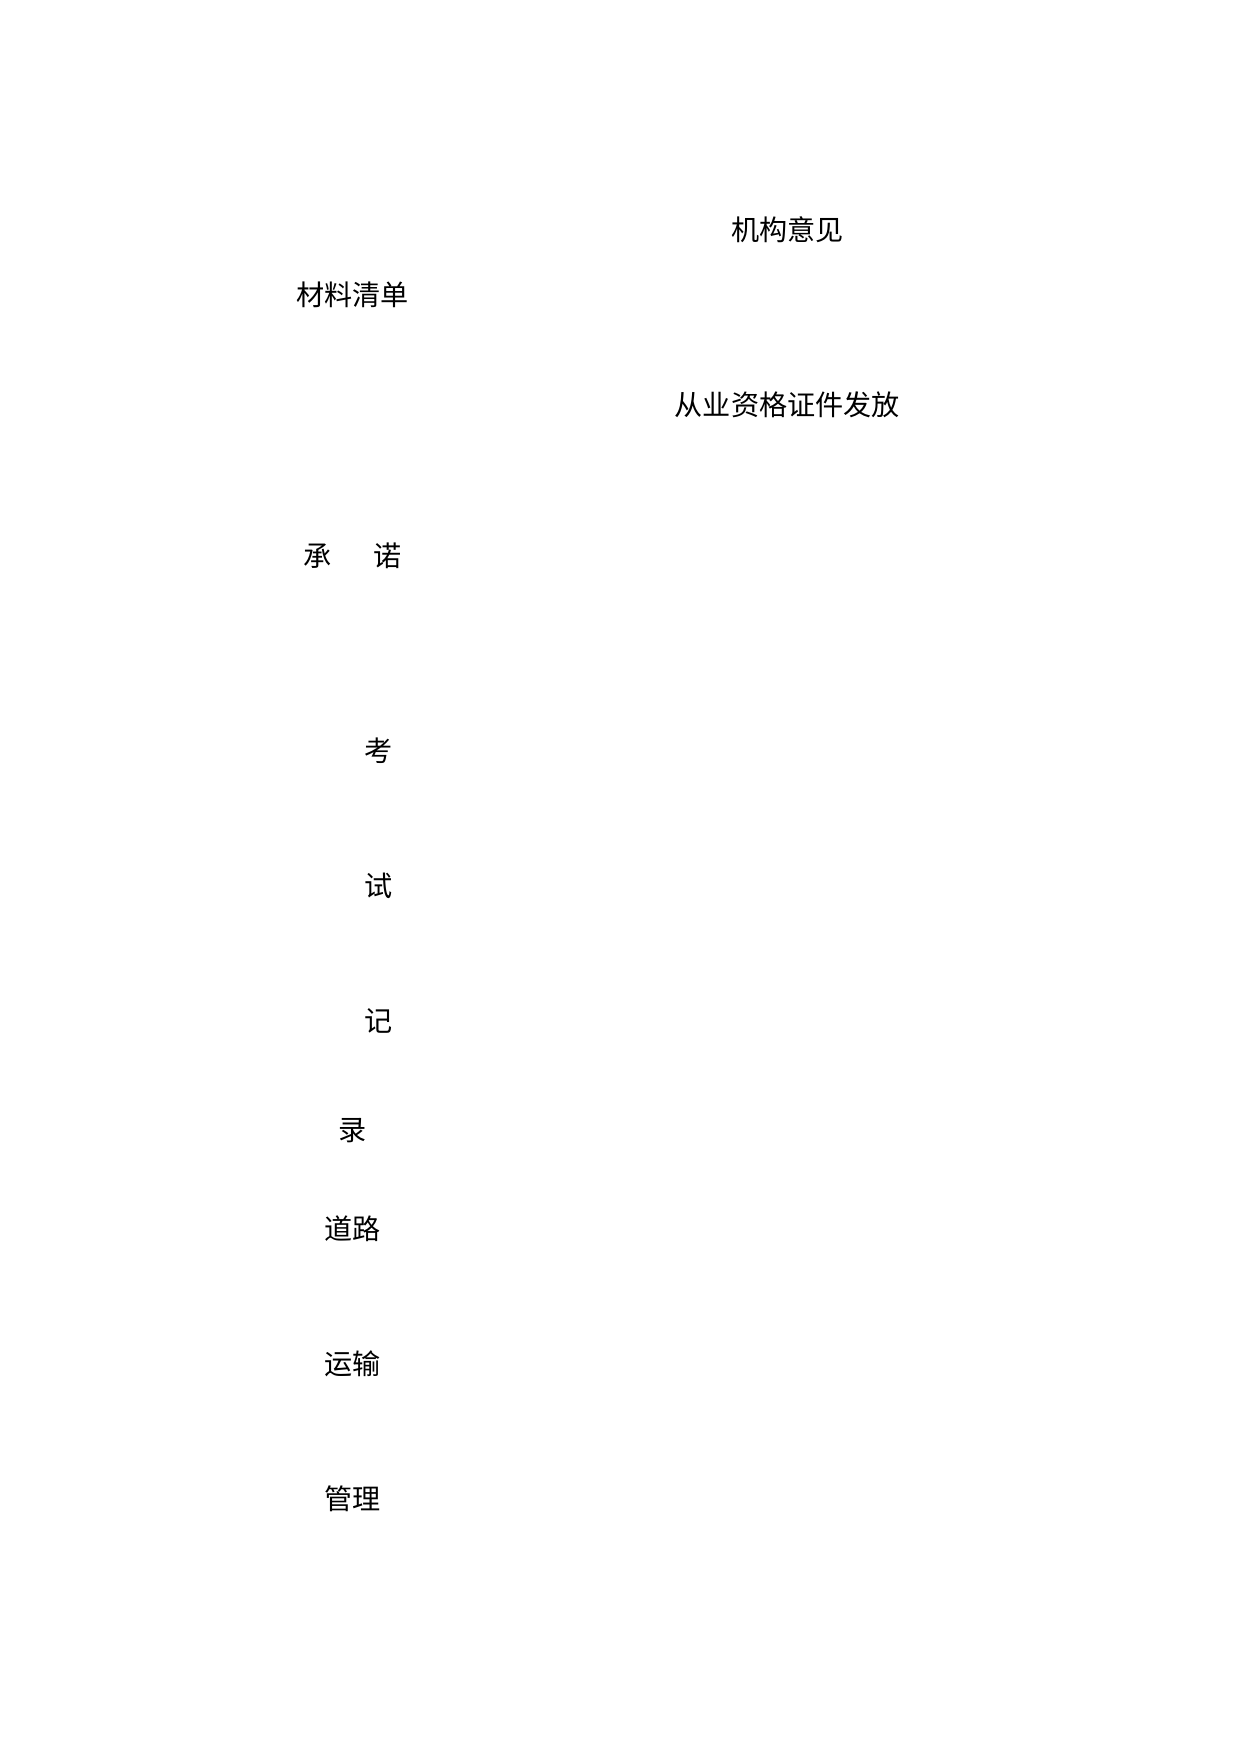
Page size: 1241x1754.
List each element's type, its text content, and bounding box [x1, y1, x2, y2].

text 道路运输管理机构意见 [322, 1194, 383, 1529]
text 从业资格证件发放 [521, 370, 1053, 435]
text 录 [266, 1096, 439, 1161]
text 材料清单 [266, 260, 439, 325]
text 承 诺 [266, 521, 439, 586]
text 道路运输管理机构意见 [578, 195, 997, 260]
